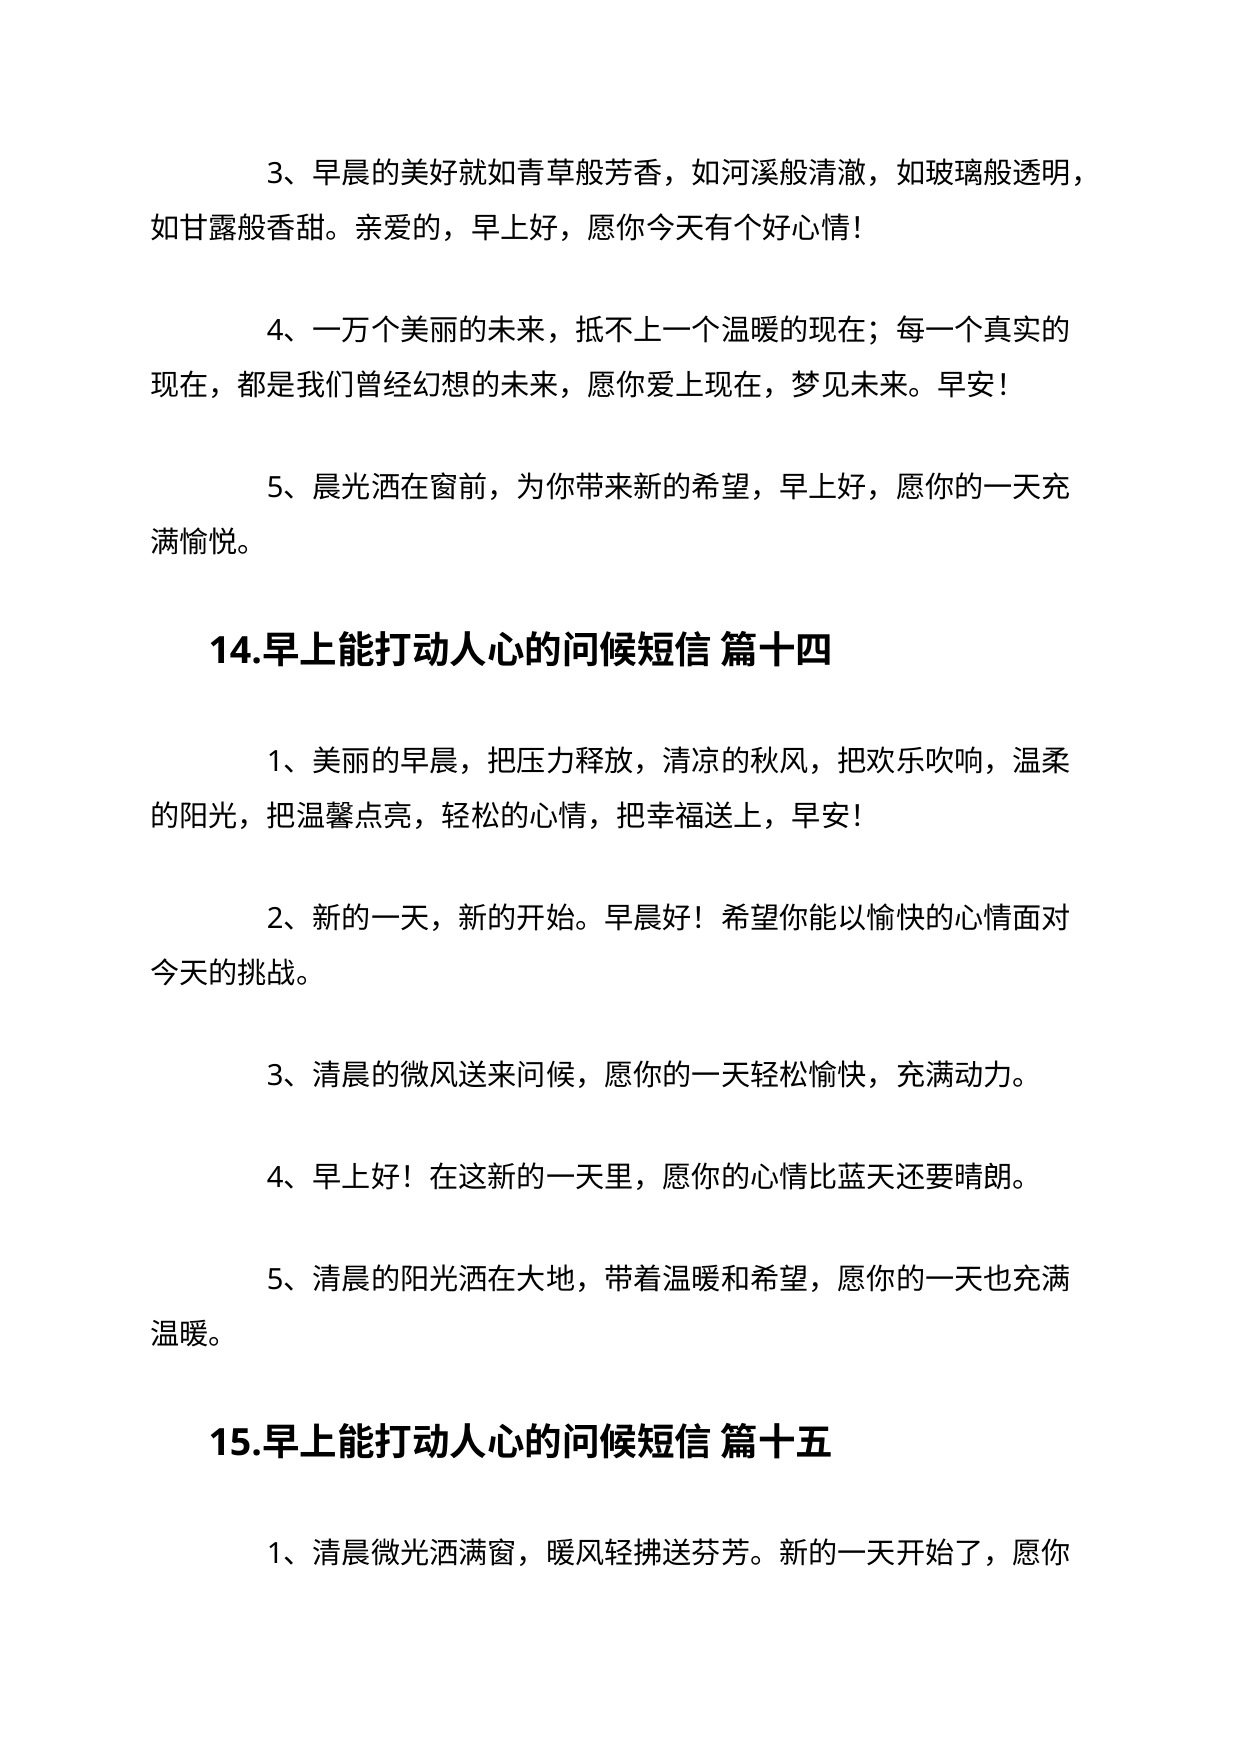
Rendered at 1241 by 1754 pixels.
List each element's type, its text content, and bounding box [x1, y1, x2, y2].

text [150, 1530, 1090, 1572]
text 3、早晨的美好就如青草般芳香，如河溪般清澈，如玻璃般透明，如甘露般香甜。亲爱的，早上好，愿你今天有个好心情！ [150, 150, 1090, 247]
text 4、早上好！在这新的一天里，愿你的心情比蓝天还要晴朗。 [150, 1153, 1090, 1196]
text 1、美丽的早晨，把压力释放，清凉的秋风，把欢乐吹响，温柔的阳光，把温馨点亮，轻松的心情，把幸福送上，早安！ [150, 738, 1090, 835]
text 5、晨光洒在窗前，为你带来新的希望，早上好，愿你的一天充满愉悦。 [150, 463, 1090, 561]
text 5、清晨的阳光洒在大地，带着温暖和希望，愿你的一天也充满温暖。 [150, 1255, 1090, 1353]
text 14.早上能打动人心的问候短信 篇十四 [150, 620, 1090, 675]
text 3、清晨的微风送来问候，愿你的一天轻松愉快，充满动力。 [150, 1051, 1090, 1094]
text 2、新的一天，新的开始。早晨好！希望你能以愉快的心情面对今天的挑战。 [150, 895, 1090, 992]
text 15.早上能打动人心的问候短信 篇十五 [150, 1412, 1090, 1467]
text 4、一万个美丽的未来，抵不上一个温暖的现在；每一个真实的现在，都是我们曾经幻想的未来，愿你爱上现在，梦见未来。早安！ [150, 307, 1090, 404]
